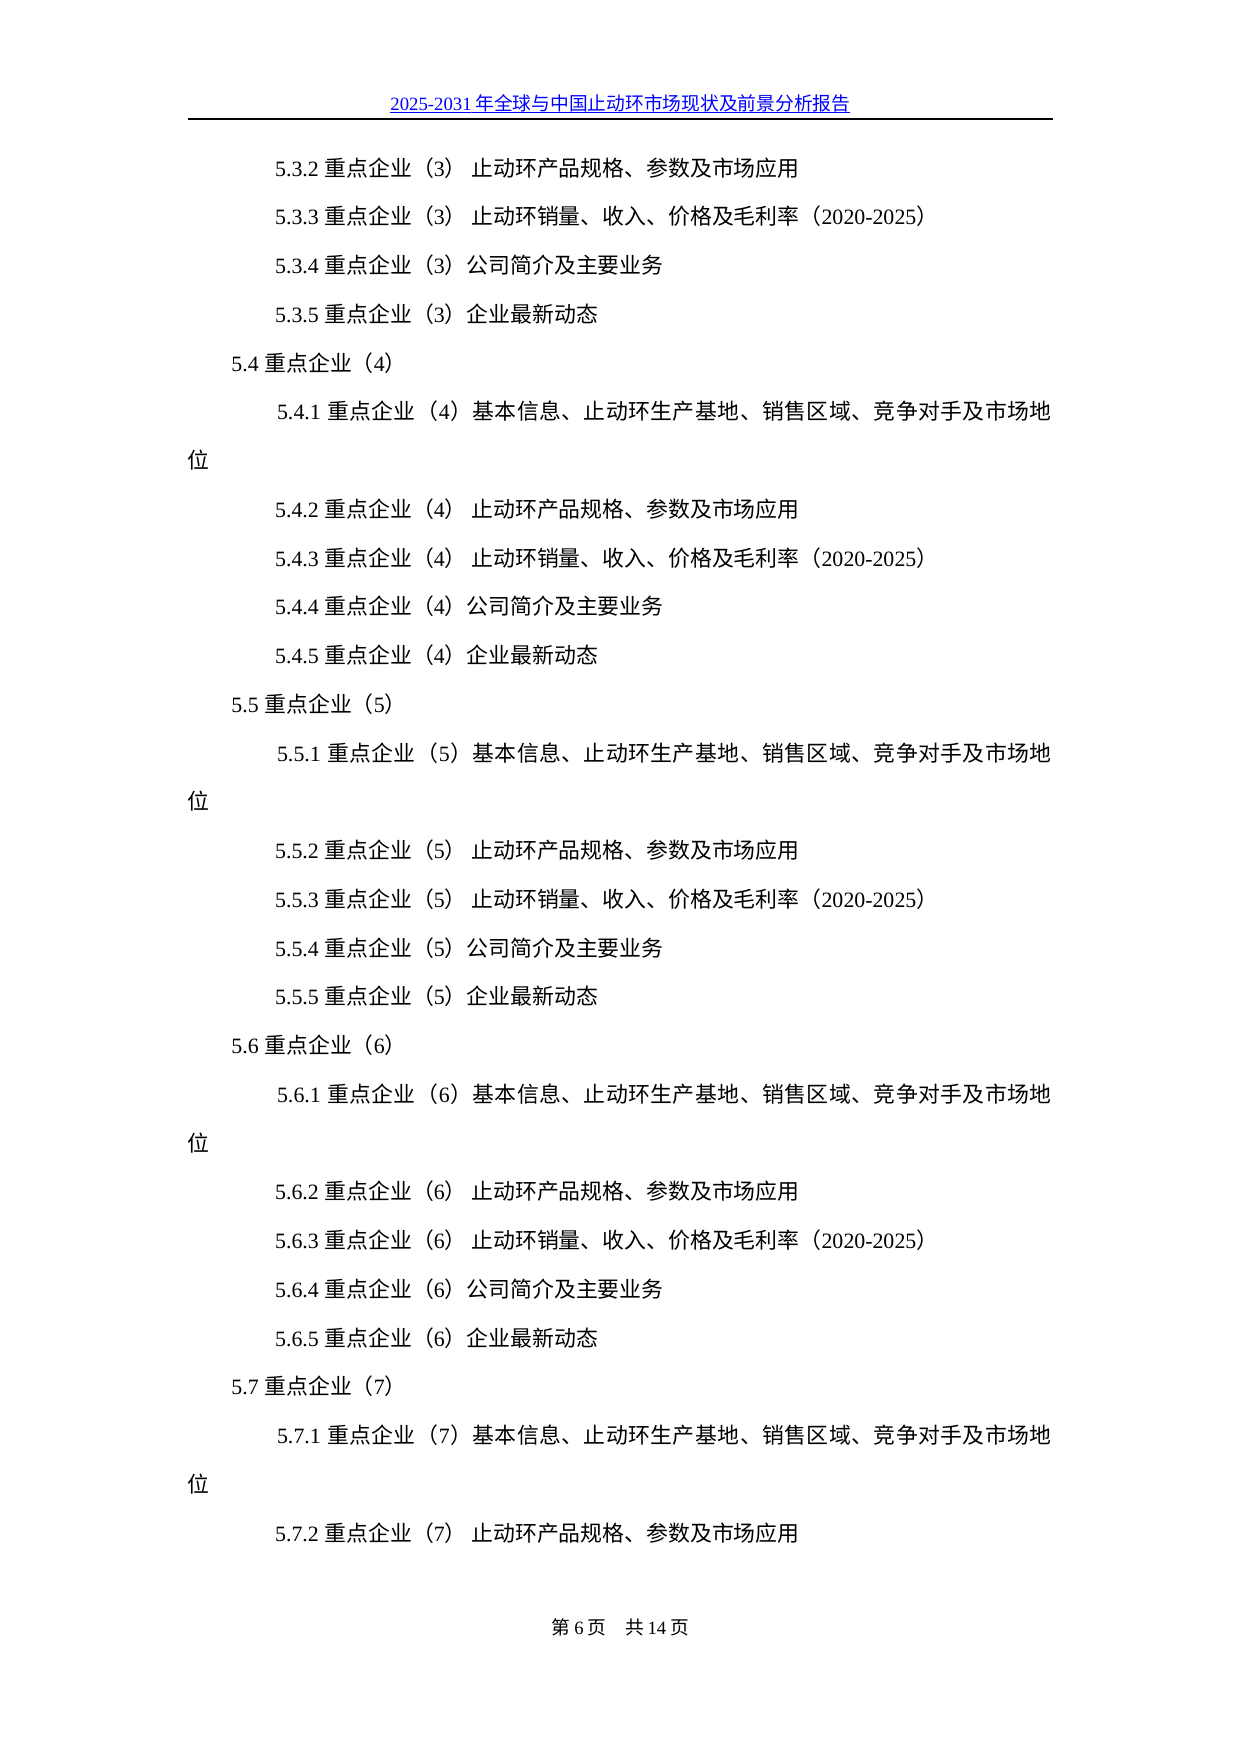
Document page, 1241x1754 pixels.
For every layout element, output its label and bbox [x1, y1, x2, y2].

text [187, 150, 1053, 1548]
